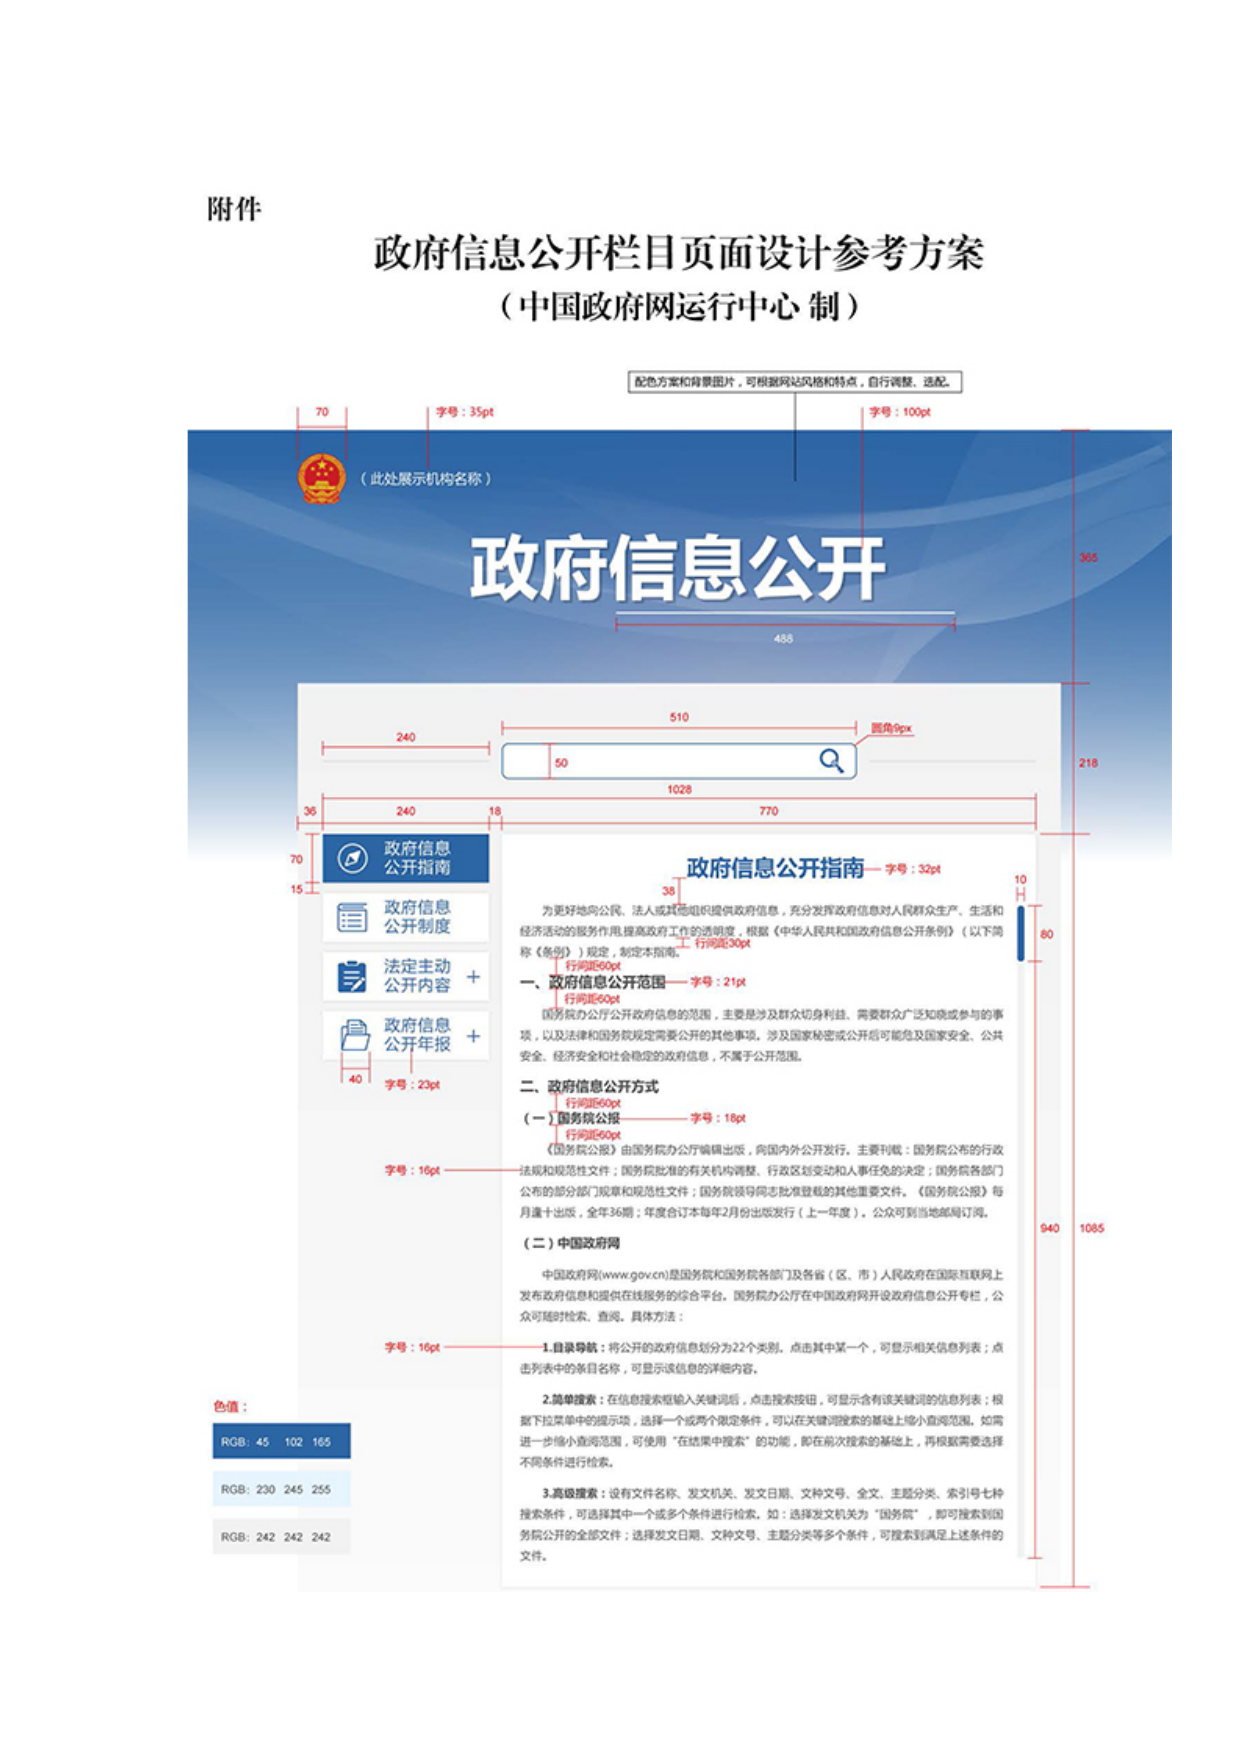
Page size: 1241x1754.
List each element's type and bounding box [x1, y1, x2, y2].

picture [187, 162, 1172, 1592]
